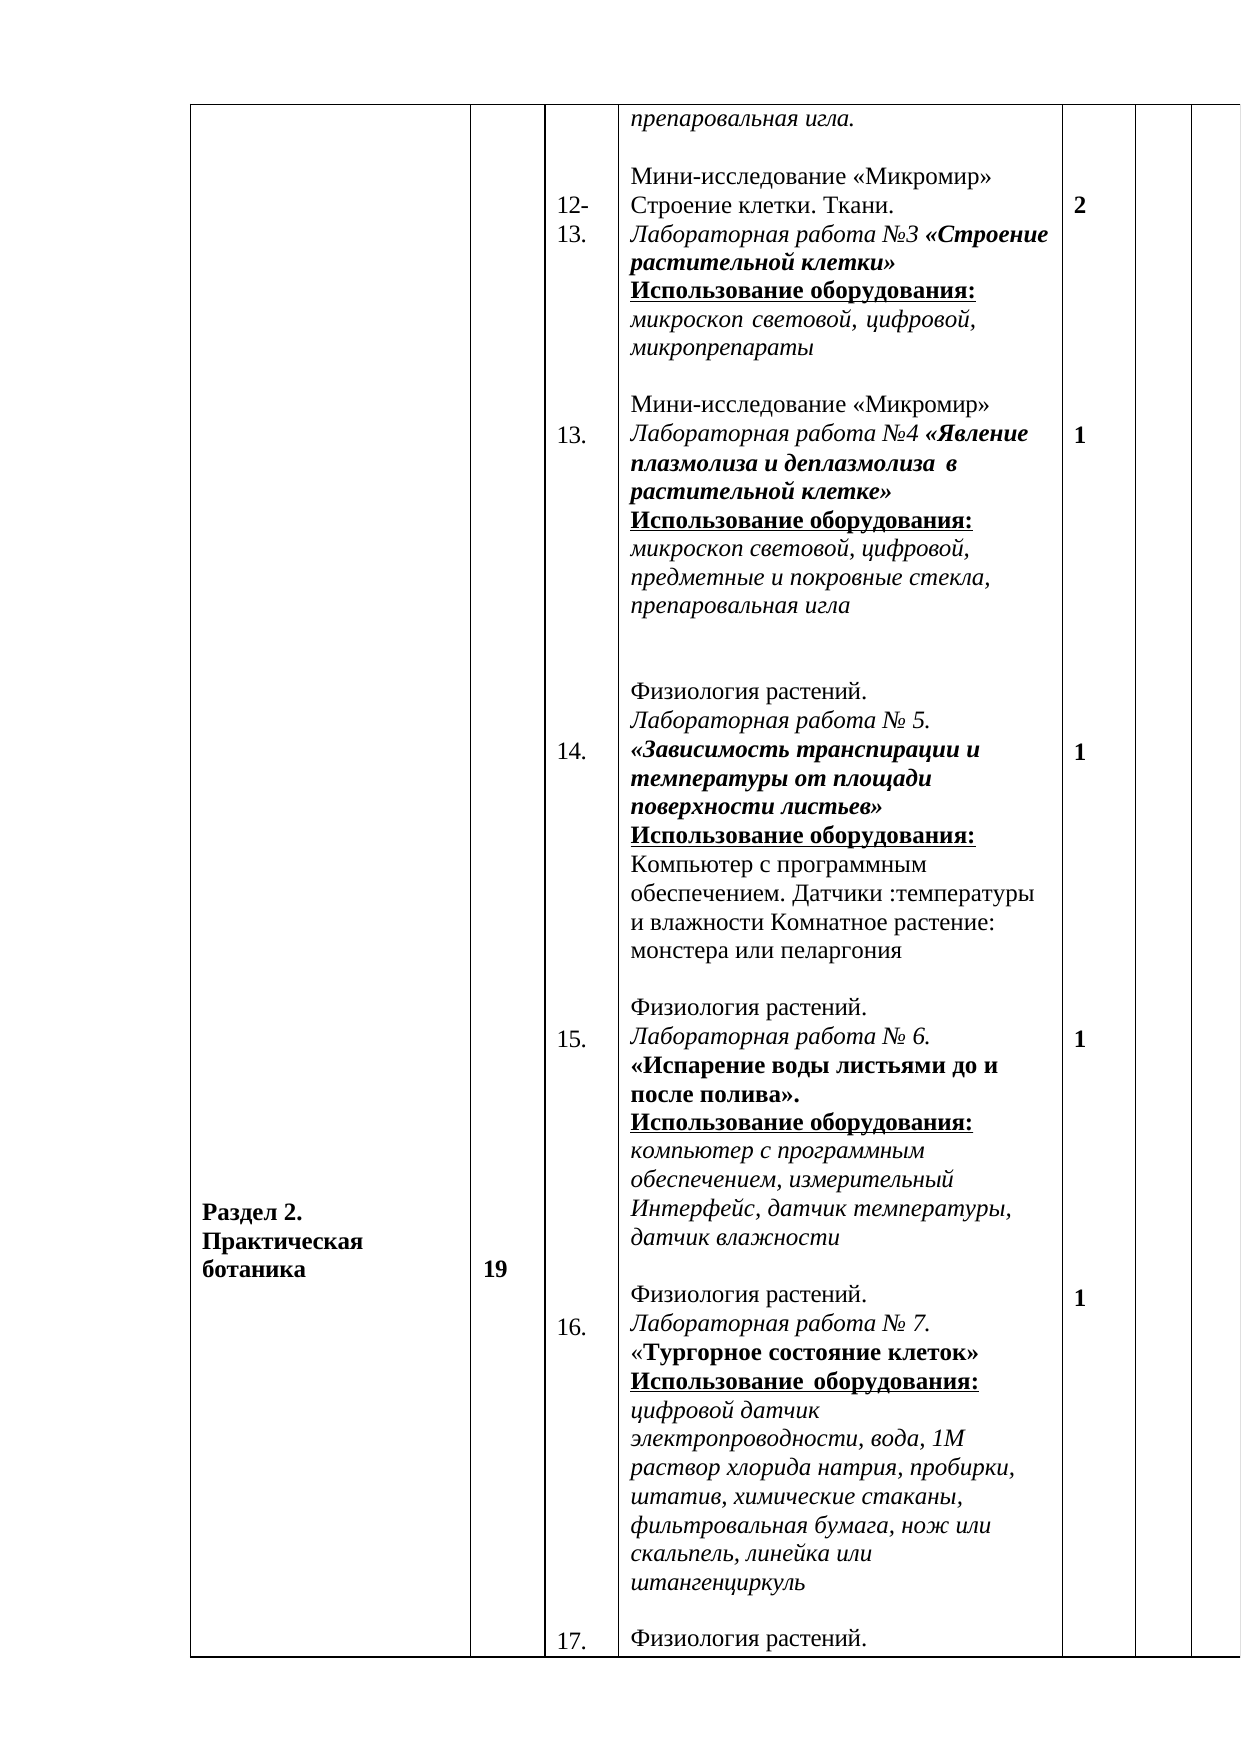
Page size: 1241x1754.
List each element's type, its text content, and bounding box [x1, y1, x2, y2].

table_header 2 1 1 1 1 [1063, 105, 1135, 1656]
table_header 19 [471, 105, 544, 1656]
table_header [1192, 105, 1240, 1656]
table_header 12- 13. 13. 14. 15. 16. 17. [546, 105, 618, 1656]
table_header Раздел 2. Практическая ботаника [191, 105, 470, 1656]
table_header [1136, 105, 1191, 1656]
table_header препаровальная игла. Мини-исследование «Микромир» Строение клетки. Ткани. Лабораторная работа №3 «Строение растительной клетки» Использование оборудования: микроскоп световой, цифровой, микропрепараты Мини-исследование «Микромир» Лабораторная работа №4 «Явление плазмолиза и деплазмолиза в растительной клетке» Использование оборудования: микроскоп световой, цифровой, предметные и покровные стекла, препаровальная игла Физиология растений. Лабораторная работа № 5. «Зависимость транспирации и температуры от площади поверхности листьев» Использование оборудования: Компьютер с программным обеспечением. Датчики :температуры и влажности Комнатное растение: монстера или пеларгония Физиология растений. Лабораторная работа № 6. «Испарение воды листьями до и после полива». Использование оборудования: компьютер с программным обеспечением, измерительный Интерфейс, датчик температуры, датчик влажности Физиология растений. Лабораторная работа № 7. «Тургорное состояние клеток» Использование оборудования: цифровой датчик электропроводности, вода, 1М раствор хлорида натрия, пробирки, штатив, химические стаканы, фильтровальная бумага, нож или скальпель, линейка или штангенциркуль Физиология растений. [619, 105, 1062, 1656]
